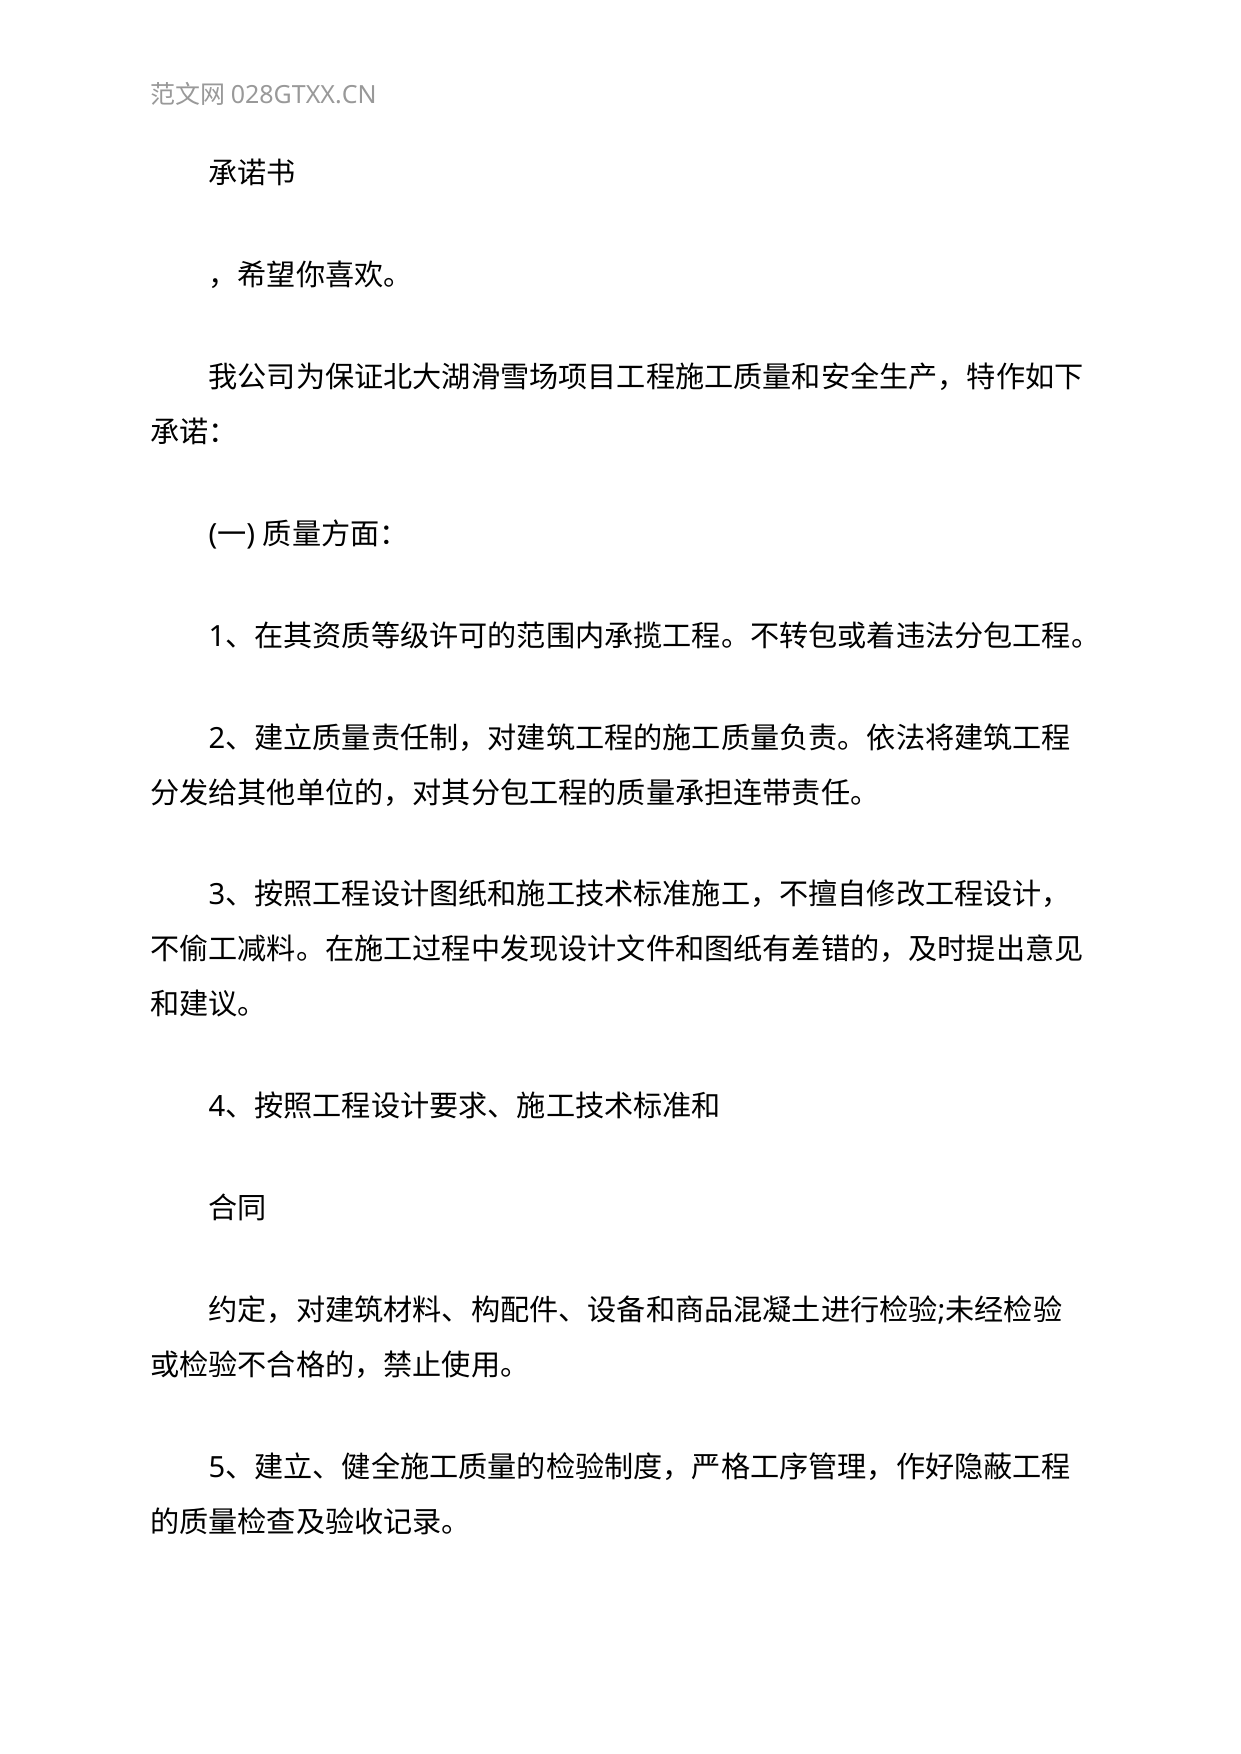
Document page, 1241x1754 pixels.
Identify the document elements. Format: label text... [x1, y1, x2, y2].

text 5、建立、健全施工质量的检验制度，严格工序管理，作好隐蔽工程的质量检查及验收记录。 [150, 1443, 1090, 1540]
text (一) 质量方面： [150, 510, 1090, 553]
text 3、按照工程设计图纸和施工技术标准施工，不擅自修改工程设计，不偷工减料。在施工过程中发现设计文件和图纸有差错的，及时提出意见和建议。 [150, 871, 1090, 1023]
text 1、在其资质等级许可的范围内承揽工程。不转包或着违法分包工程。 [150, 612, 1090, 654]
text 承诺书 [150, 150, 1090, 192]
text 2、建立质量责任制，对建筑工程的施工质量负责。依法将建筑工程分发给其他单位的，对其分包工程的质量承担连带责任。 [150, 714, 1090, 811]
text 我公司为保证北大湖滑雪场项目工程施工质量和安全生产，特作如下承诺： [150, 353, 1090, 451]
text 4、按照工程设计要求、施工技术标准和 [150, 1083, 1090, 1125]
text 约定，对建筑材料、构配件、设备和商品混凝土进行检验;未经检验或检验不合格的，禁止使用。 [150, 1286, 1090, 1384]
text 合同 [150, 1184, 1090, 1227]
text ，希望你喜欢。 [150, 252, 1090, 294]
